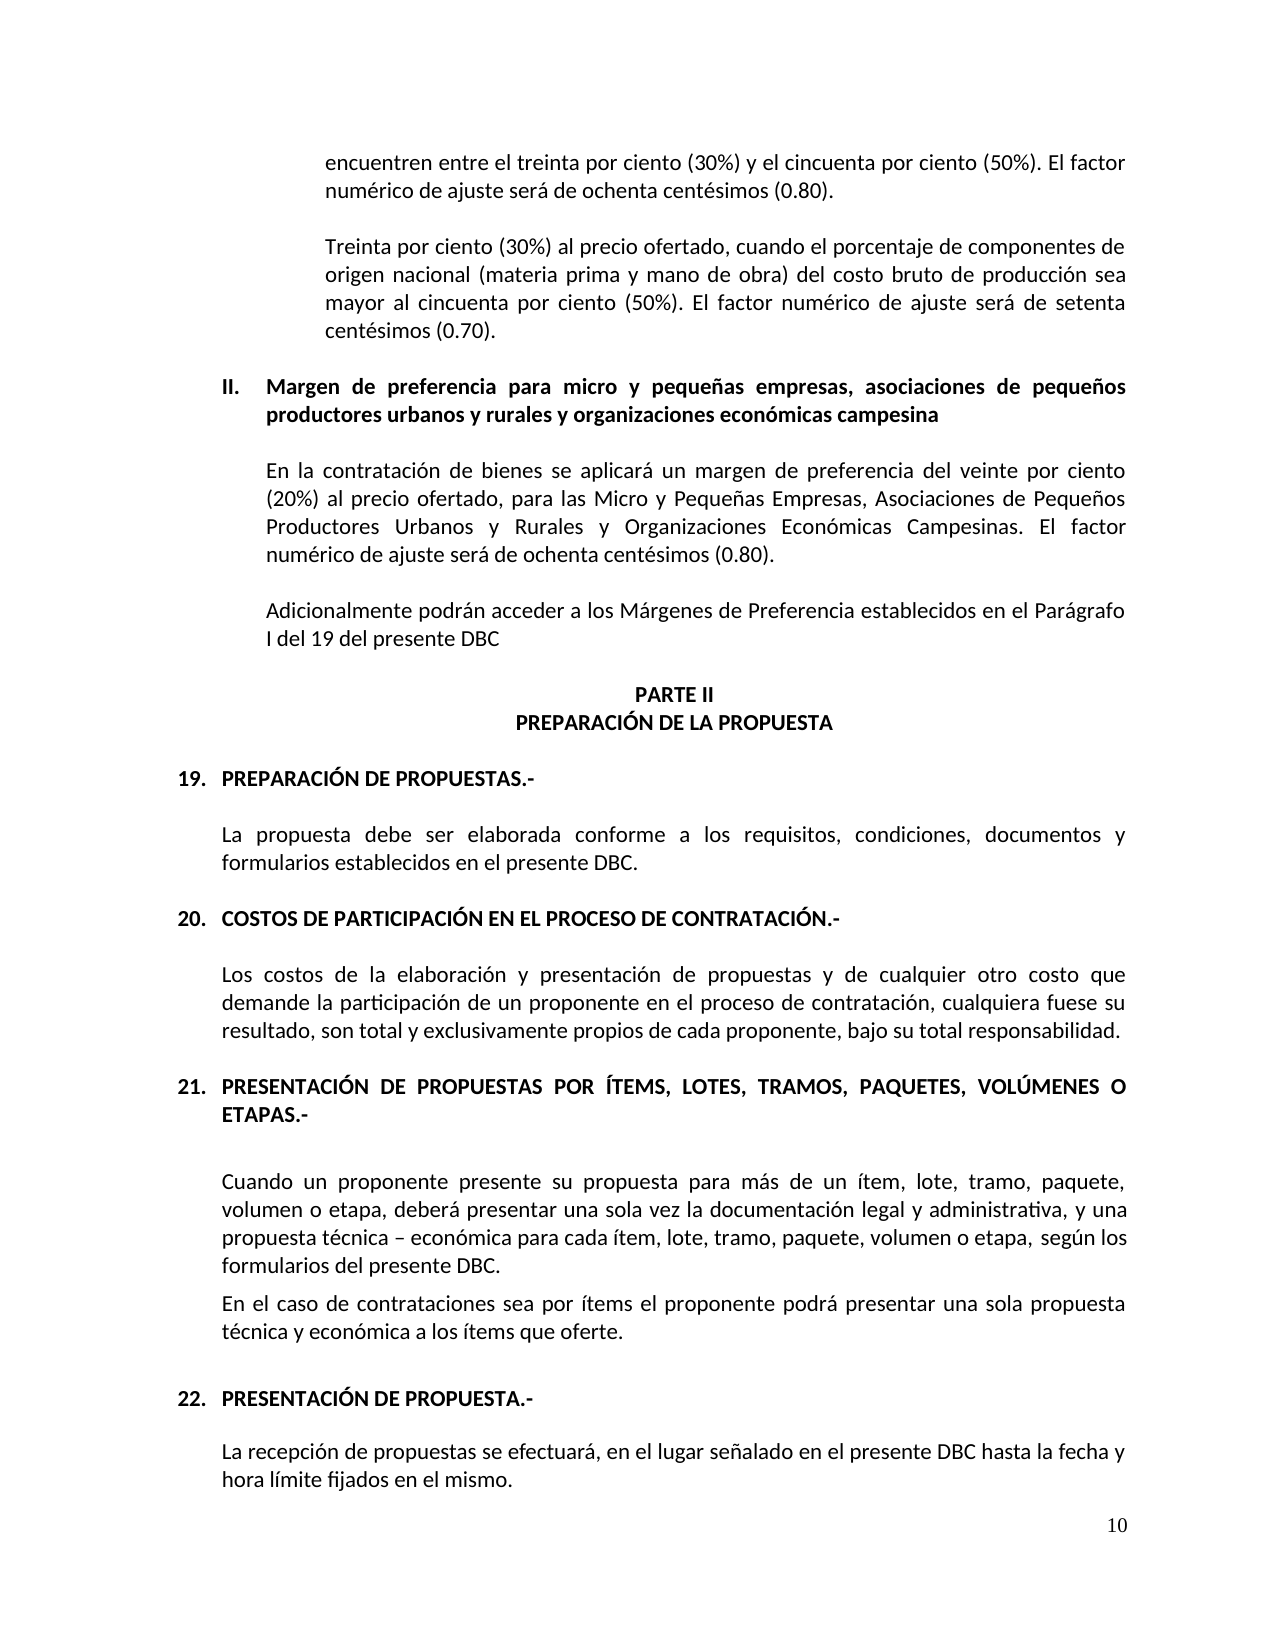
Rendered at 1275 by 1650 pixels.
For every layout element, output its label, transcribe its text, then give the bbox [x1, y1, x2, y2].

list Margen de preferencia para micro y pequeñas empresas, asociaciones de pequeños productores urbanos y rurales y organizaciones económicas campesina [222, 372, 1127, 428]
text La propuesta debe ser elaborada conforme a los requisitos, condiciones, documentos y formularios establecidos en el presente DBC. [222, 820, 1127, 876]
list PRESENTACIÓN DE PROPUESTAS POR ÍTEMS, LOTES, TRAMOS, PAQUETES, VOLÚMENES O ETAPAS.- [177, 1072, 1127, 1128]
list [287, 148, 1127, 204]
text PREPARACIÓN DE LA PROPUESTA [177, 708, 1127, 736]
text Los costos de la elaboración y presentación de propuestas y de cualquier otro costo que demande la participación de un proponente en el proceso de contratación, cualquiera fuese su resultado, son total y exclusivamente propios de cada proponente, bajo su total responsabilidad. [222, 960, 1127, 1044]
text Cuando un proponente presente su propuesta para más de un ítem, lote, tramo, paquete, volumen o etapa, deberá presentar una sola vez la documentación legal y administrativa, y una propuesta técnica – económica para cada ítem, lote, tramo, paquete, volumen o etapa, según los formularios del presente DBC. [222, 1167, 1127, 1279]
list PRESENTACIÓN DE PROPUESTA.- [177, 1384, 1127, 1412]
list PREPARACIÓN DE PROPUESTAS.- [177, 764, 1127, 792]
list Treinta por ciento (30%) al precio ofertado, cuando el porcentaje de componentes de origen nacional (materia prima y mano de obra) del costo bruto de producción sea mayor al cincuenta por ciento (50%). El factor numérico de ajuste será de setenta centésimos (0.70). [325, 232, 1127, 344]
text En la contratación de bienes se aplicará un margen de preferencia del veinte por ciento (20%) al precio ofertado, para las Micro y Pequeñas Empresas, Asociaciones de Pequeños Productores Urbanos y Rurales y Organizaciones Económicas Campesinas. El factor numérico de ajuste será de ochenta centésimos (0.80). [266, 456, 1127, 568]
list COSTOS DE PARTICIPACIÓN EN EL PROCESO DE CONTRATACIÓN.- [177, 904, 1127, 932]
text La recepción de propuestas se efectuará, en el lugar señalado en el presente DBC hasta la fecha y hora límite fijados en el mismo. [222, 1437, 1127, 1493]
text En el caso de contrataciones sea por ítems el proponente podrá presentar una sola propuesta técnica y económica a los ítems que oferte. [222, 1289, 1127, 1345]
text Adicionalmente podrán acceder a los Márgenes de Preferencia establecidos en el Parágrafo I del 19 del presente DBC [266, 596, 1127, 652]
text PARTE II [177, 680, 1127, 708]
